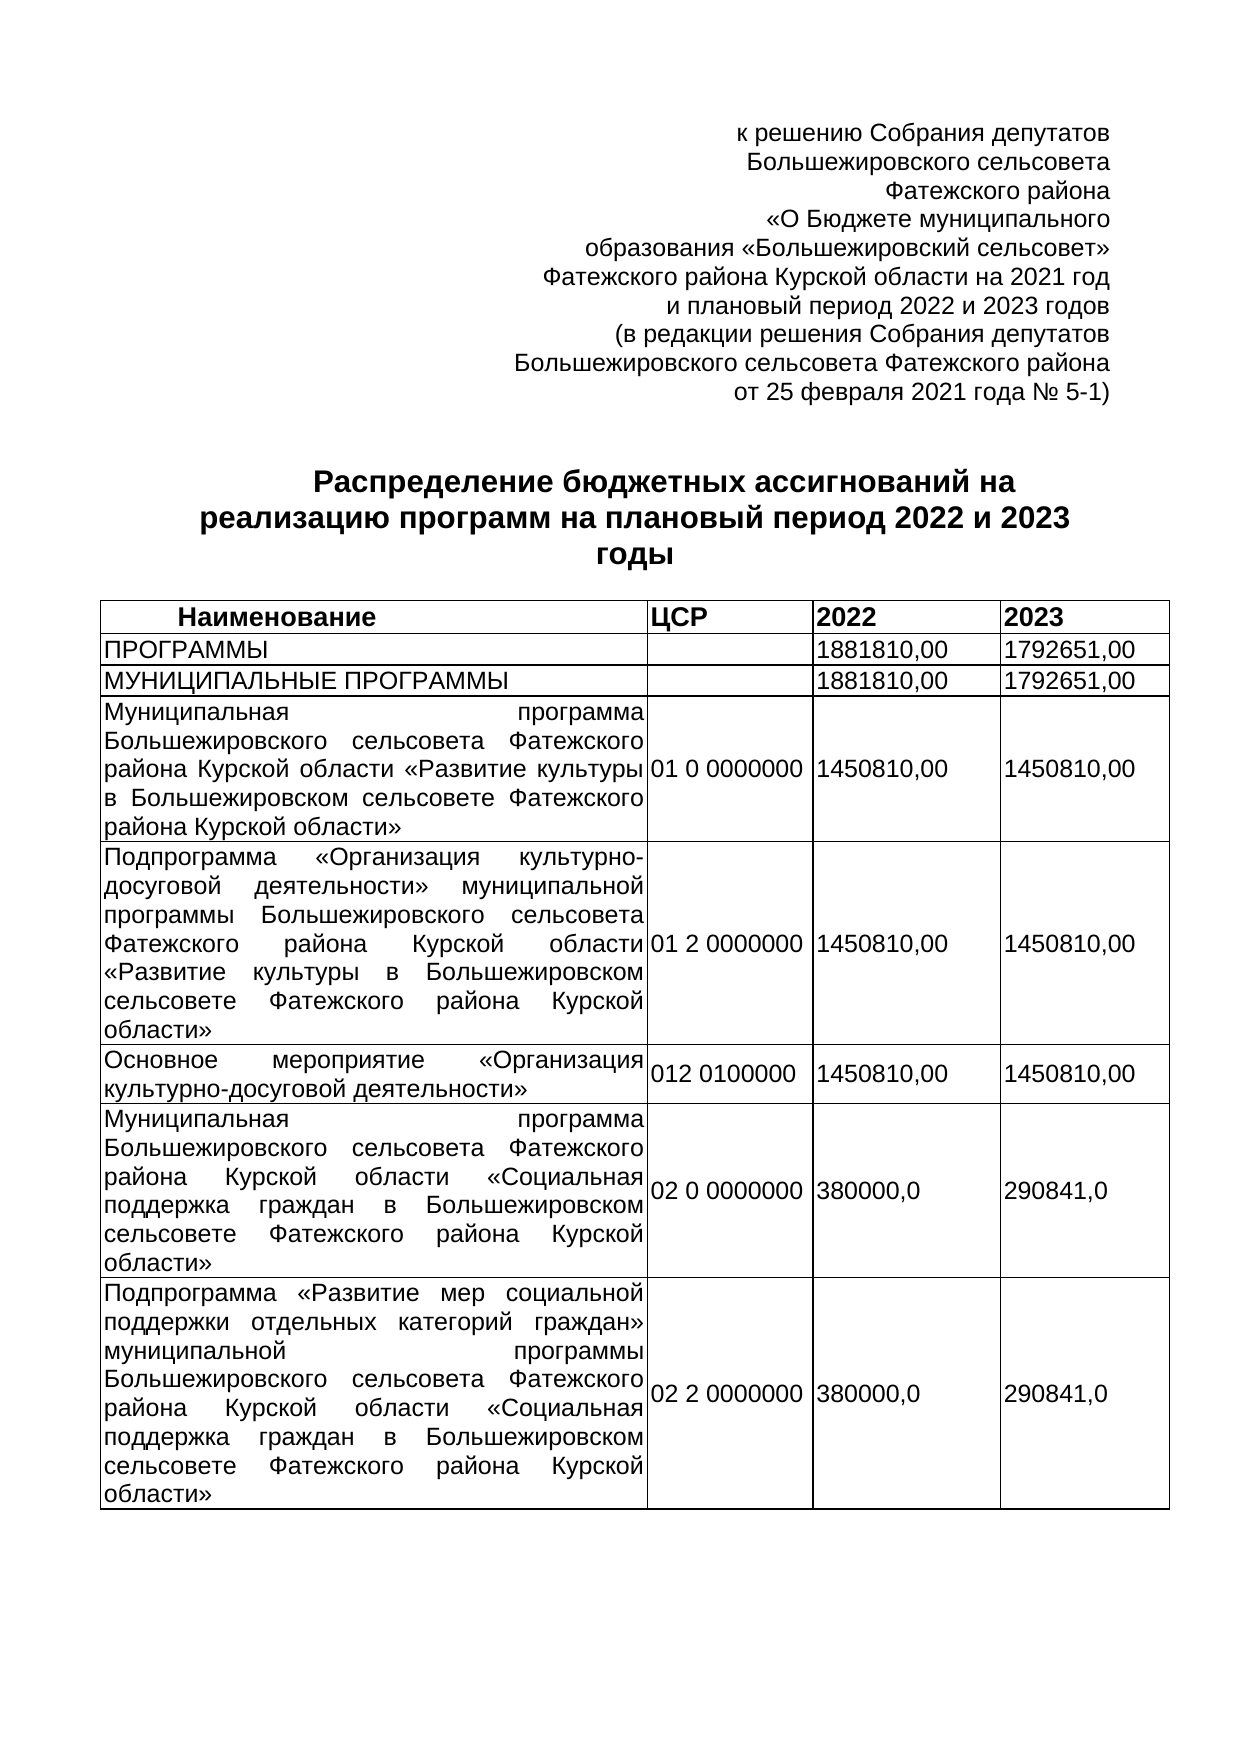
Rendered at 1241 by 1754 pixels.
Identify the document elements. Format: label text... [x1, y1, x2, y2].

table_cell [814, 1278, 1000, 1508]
text Большежировского сельсовета Фатежского района [113, 348, 1110, 377]
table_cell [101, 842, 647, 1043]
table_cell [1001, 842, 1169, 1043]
text «О Бюджете муниципального [159, 204, 1110, 233]
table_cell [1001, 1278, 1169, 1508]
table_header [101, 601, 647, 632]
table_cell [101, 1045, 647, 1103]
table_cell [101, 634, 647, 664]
text Распределение бюджетных ассигнований на реализацию программ на плановый период 2022 и 2023 годы [159, 463, 1110, 571]
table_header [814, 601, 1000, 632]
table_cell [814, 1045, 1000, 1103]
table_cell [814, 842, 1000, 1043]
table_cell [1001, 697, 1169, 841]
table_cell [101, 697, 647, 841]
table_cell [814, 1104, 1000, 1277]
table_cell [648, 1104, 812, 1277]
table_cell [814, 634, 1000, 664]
text Фатежского района Курской области на 2021 год [159, 262, 1110, 291]
text к решению Собрания депутатов [159, 118, 1110, 147]
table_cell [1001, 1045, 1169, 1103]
text от 25 февраля 2021 года № 5-1) [159, 377, 1110, 406]
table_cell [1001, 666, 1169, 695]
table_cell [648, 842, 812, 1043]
text образования «Большежировский сельсовет» [159, 233, 1110, 262]
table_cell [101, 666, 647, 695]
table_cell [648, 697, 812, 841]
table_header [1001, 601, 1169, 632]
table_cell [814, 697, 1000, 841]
text Большежировского сельсовета [159, 147, 1110, 176]
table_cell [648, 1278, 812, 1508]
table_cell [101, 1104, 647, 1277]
text (в редакции решения Собрания депутатов [159, 319, 1110, 348]
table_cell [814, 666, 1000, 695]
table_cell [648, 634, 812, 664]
text Фатежского района [159, 176, 1110, 204]
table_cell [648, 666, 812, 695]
text и плановый период 2022 и 2023 годов [159, 291, 1110, 319]
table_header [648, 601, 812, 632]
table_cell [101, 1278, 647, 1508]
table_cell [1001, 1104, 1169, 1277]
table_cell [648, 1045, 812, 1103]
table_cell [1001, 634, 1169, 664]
